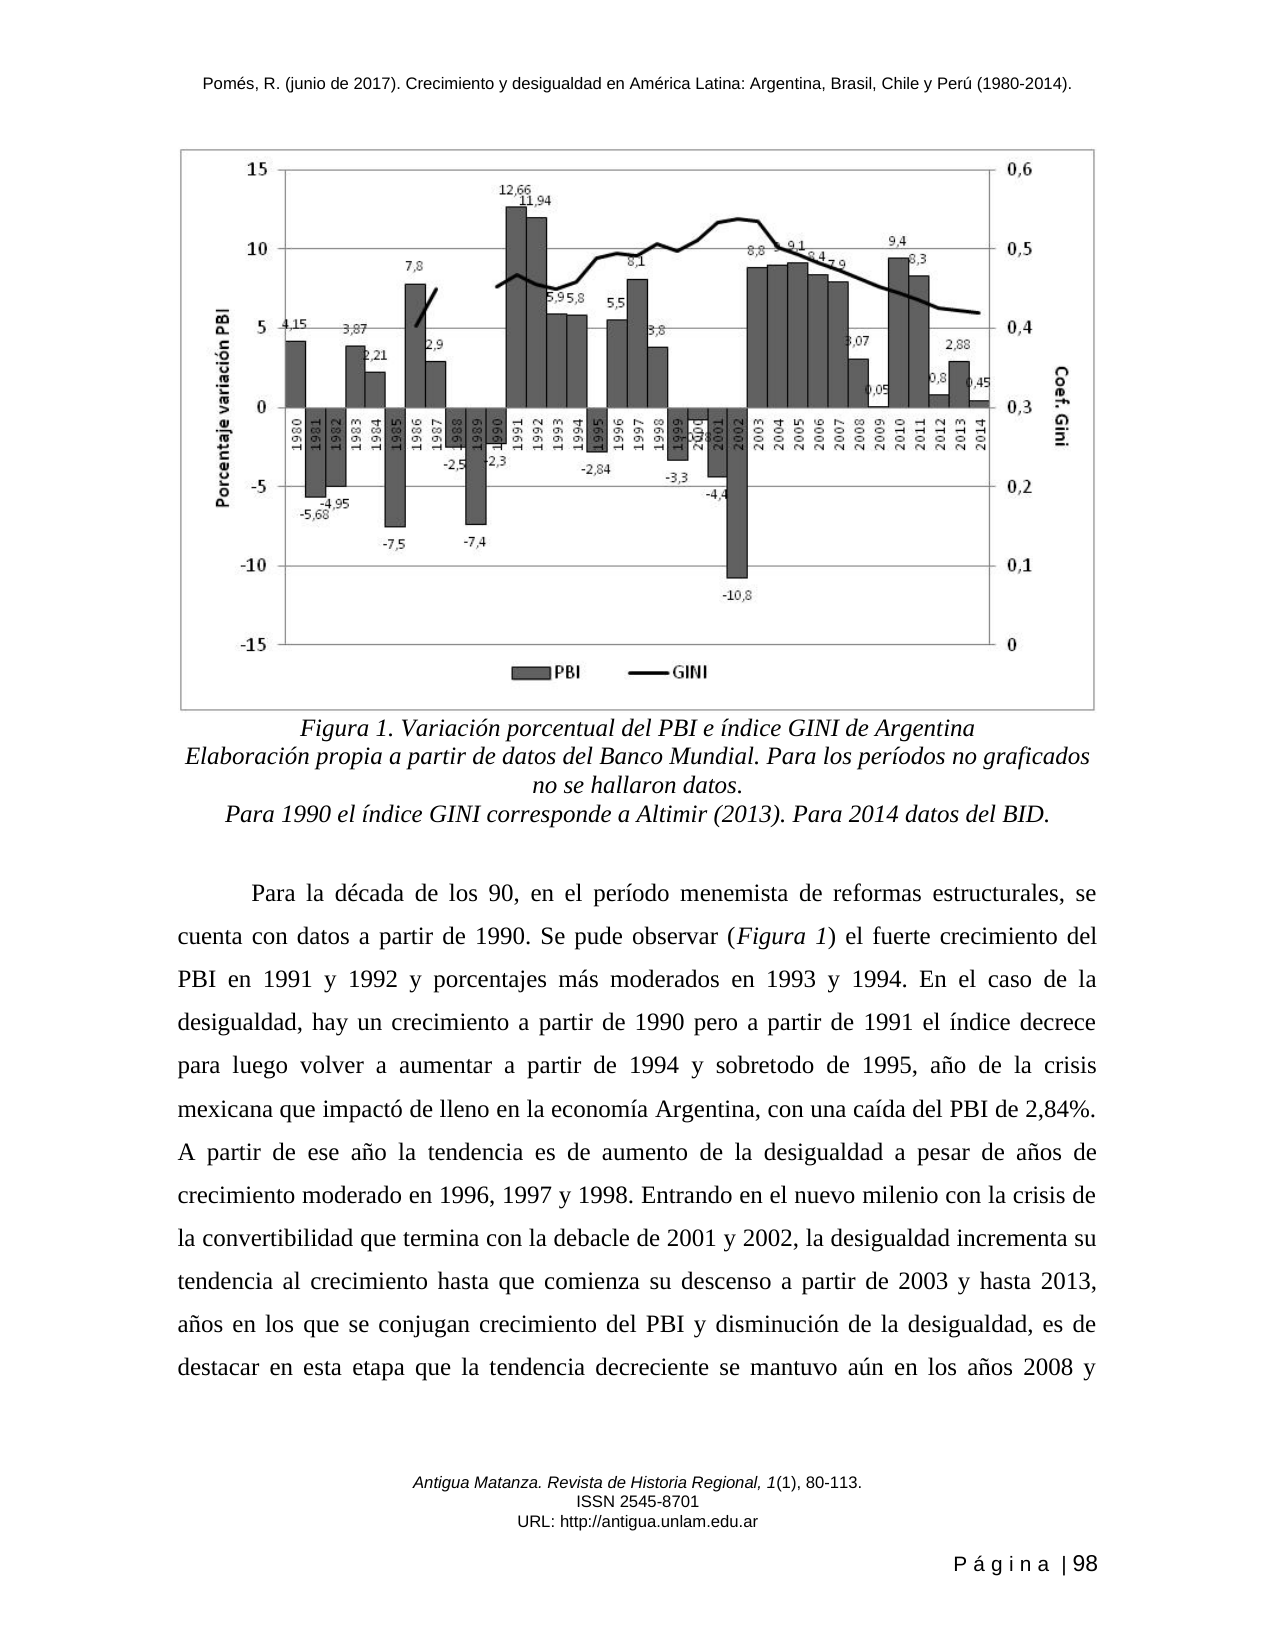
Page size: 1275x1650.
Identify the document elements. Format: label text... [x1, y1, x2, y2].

text Elaboración propia a partir de datos del Banco Mundial. Para los períodos no graficados no se hallaron datos. [177, 741, 1098, 799]
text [177, 878, 1098, 1381]
text Figura 1. Variación porcentual del PBI e índice GINI de Argentina [177, 713, 1098, 741]
picture [178, 147, 1097, 713]
text Para 1990 el índice GINI corresponde a Altimir (2013). Para 2014 datos del BID. [177, 799, 1098, 828]
